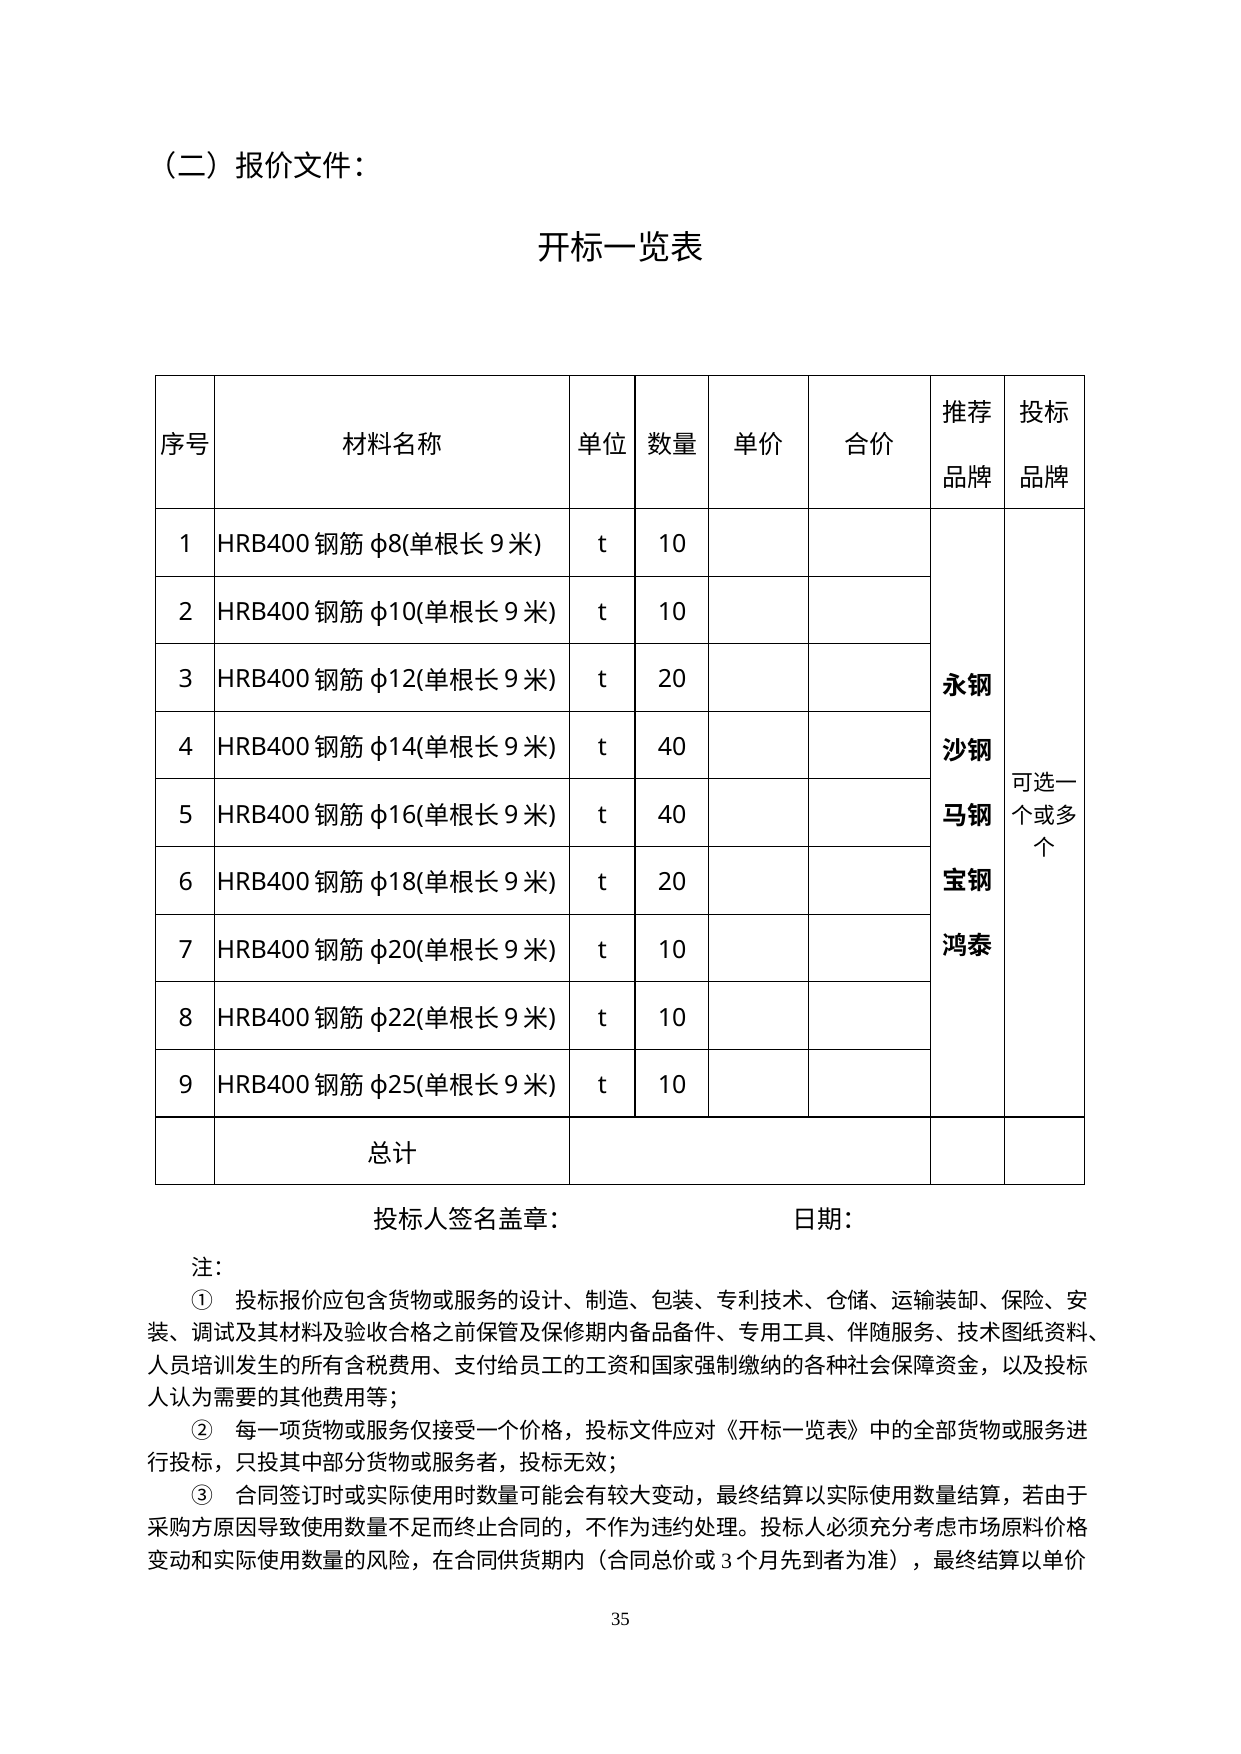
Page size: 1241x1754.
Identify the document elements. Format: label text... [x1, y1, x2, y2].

table_cell [156, 1118, 214, 1184]
list 投标报价应包含货物或服务的设计、制造、包装、专利技术、仓储、运输装缷、保险、安装、调试及其材料及验收合格之前保管及保修期内备品备件、专用工具、伴随服务、技术图纸资料、人员培训发生的所有含税费用、支付给员工的工资和国家强制缴纳的各种社会保障资金，以及投标人认为需要的其他费用等； [148, 1282, 1092, 1412]
table_cell HRB400钢筋ф14(单根长9米) [215, 712, 569, 778]
table_cell [809, 915, 930, 981]
table_cell [809, 982, 930, 1049]
text 开标一览表 [148, 213, 1092, 278]
table_header 数量 [636, 376, 708, 508]
table_cell [1005, 1118, 1084, 1184]
table_cell t [570, 712, 634, 778]
table_cell 20 [636, 644, 708, 711]
table_cell [809, 1050, 930, 1116]
table_header 合价 [809, 376, 930, 508]
table_cell 可选一个或多个 [1005, 509, 1084, 1116]
table_cell 4 [156, 712, 214, 778]
text （二）报价文件： [148, 132, 1092, 197]
text 投标人签名盖章： 日期： [148, 1185, 1092, 1250]
table_cell HRB400钢筋ф8(单根长9米) [215, 509, 569, 576]
table_cell 永钢 沙钢 马钢 宝钢 鸿泰 [931, 509, 1004, 1116]
table_cell t [570, 509, 634, 576]
list 每一项货物或服务仅接受一个价格，投标文件应对《开标一览表》中的全部货物或服务进行投标，只投其中部分货物或服务者，投标无效； [148, 1412, 1092, 1477]
table_header 单价 [709, 376, 808, 508]
table_cell [570, 1118, 930, 1184]
table_cell 10 [636, 509, 708, 576]
table_cell 5 [156, 779, 214, 846]
table_cell 9 [156, 1050, 214, 1116]
table_cell [809, 712, 930, 778]
table_cell [709, 1050, 808, 1116]
table_cell t [570, 915, 634, 981]
table_cell 6 [156, 847, 214, 913]
table_cell HRB400钢筋ф10(单根长9米) [215, 577, 569, 643]
table_cell [709, 577, 808, 643]
table_cell [709, 779, 808, 846]
table_cell [709, 982, 808, 1049]
table_header 材料名称 [215, 376, 569, 508]
table_cell 10 [636, 915, 708, 981]
table_cell HRB400钢筋ф25(单根长9米) [215, 1050, 569, 1116]
table_cell HRB400钢筋ф20(单根长9米) [215, 915, 569, 981]
table_cell [809, 847, 930, 913]
table_cell HRB400钢筋ф18(单根长9米) [215, 847, 569, 913]
table_cell 2 [156, 577, 214, 643]
table_cell t [570, 779, 634, 846]
table_header 投标 品牌 [1005, 376, 1084, 508]
table_cell 10 [636, 982, 708, 1049]
table_cell t [570, 982, 634, 1049]
table_cell 40 [636, 712, 708, 778]
table_cell HRB400钢筋ф12(单根长9米) [215, 644, 569, 711]
table_cell 40 [636, 779, 708, 846]
table_header 单位 [570, 376, 634, 508]
table_cell [809, 509, 930, 576]
table_cell [809, 577, 930, 643]
table_cell 7 [156, 915, 214, 981]
table_cell 3 [156, 644, 214, 711]
table_cell [709, 847, 808, 913]
table_cell 总计 [215, 1118, 569, 1184]
table_cell HRB400钢筋ф16(单根长9米) [215, 779, 569, 846]
table_header 序号 [156, 376, 214, 508]
table_header 推荐 品牌 [931, 376, 1004, 508]
text 注： [148, 1250, 1092, 1282]
table_cell 10 [636, 1050, 708, 1116]
table_cell t [570, 644, 634, 711]
table_cell [809, 779, 930, 846]
table_cell t [570, 847, 634, 913]
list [148, 1477, 1092, 1575]
table_cell 10 [636, 577, 708, 643]
table_cell t [570, 1050, 634, 1116]
table_cell [931, 1118, 1004, 1184]
table_cell 20 [636, 847, 708, 913]
table_cell t [570, 577, 634, 643]
table_cell 1 [156, 509, 214, 576]
table_cell [709, 644, 808, 711]
table_cell [709, 712, 808, 778]
table_cell [709, 915, 808, 981]
table_cell HRB400钢筋ф22(单根长9米) [215, 982, 569, 1049]
table_cell [809, 644, 930, 711]
table_cell 8 [156, 982, 214, 1049]
table_cell [709, 509, 808, 576]
